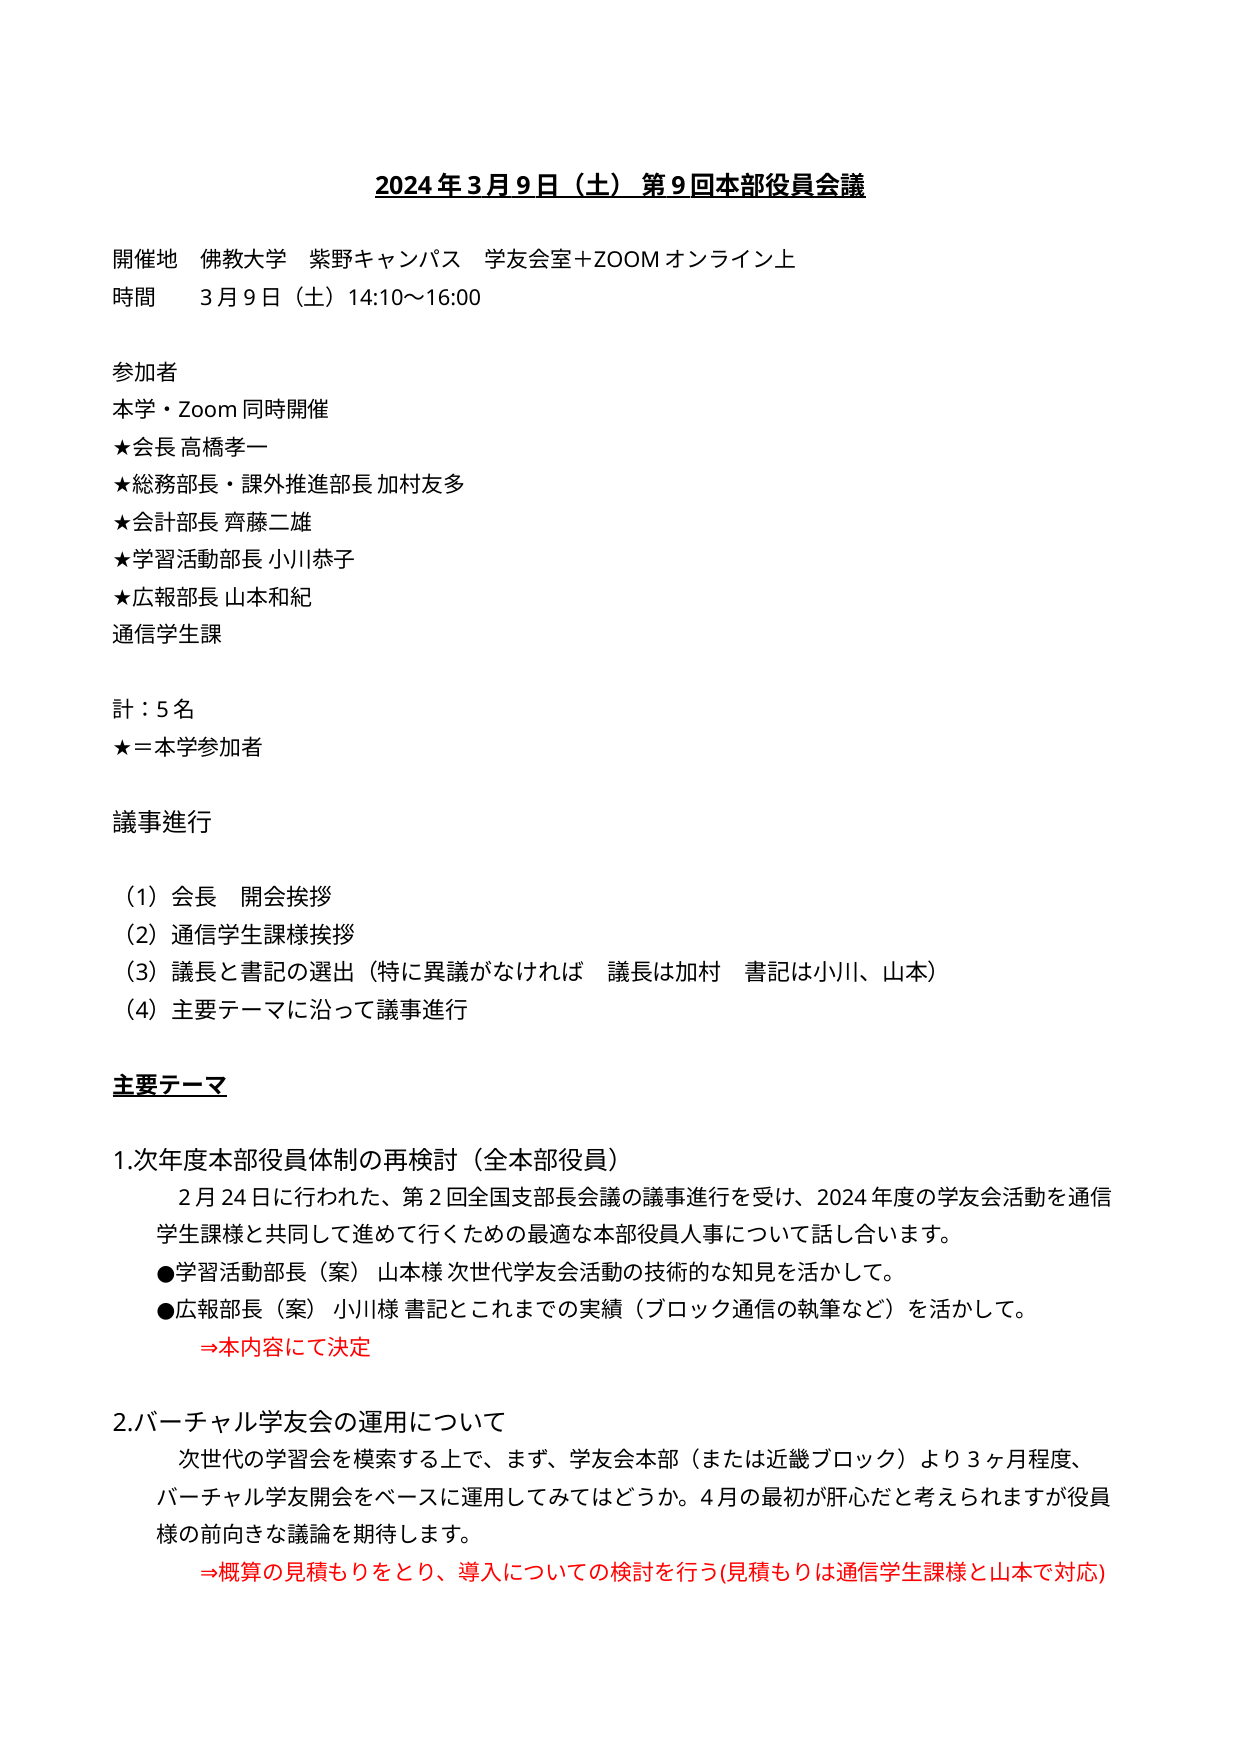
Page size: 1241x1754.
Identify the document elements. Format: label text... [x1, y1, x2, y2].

text 2024年3月9日（土） 第9回本部役員会議 [112, 164, 1128, 202]
text ★総務部長・課外推進部長 加村友多 [112, 464, 1128, 502]
text ⇒概算の見積もりをとり、導入についての検討を行う(見積もりは通信学生課様と山本で対応) [200, 1552, 1128, 1589]
text （3）議長と書記の選出（特に異議がなければ 議長は加村 書記は小川、山本） [112, 952, 1128, 989]
text ⇒本内容にて決定 [200, 1327, 1128, 1364]
text ★会計部長 齊藤二雄 [112, 502, 1128, 539]
text 通信学生課 [112, 614, 1128, 652]
text 開催地 佛教大学 紫野キャンパス 学友会室＋ZOOMオンライン上 [112, 239, 1128, 277]
text 2.バーチャル学友会の運用について [112, 1402, 1128, 1439]
text ★広報部長 山本和紀 [112, 577, 1128, 614]
text 2月24日に行われた、第2回全国支部長会議の議事進行を受け、2024年度の学友会活動を通信学生課様と共同して進めて行くための最適な本部役員人事について話し合います。 [156, 1177, 1128, 1252]
text 1.次年度本部役員体制の再検討（全本部役員） [112, 1139, 1128, 1177]
text 主要テーマ [112, 1064, 1128, 1102]
text 時間 3月9日（土）14:10～16:00 [112, 277, 1128, 314]
text （2）通信学生課様挨拶 [112, 914, 1128, 952]
text ●広報部長（案） 小川様 書記とこれまでの実績（ブロック通信の執筆など）を活かして。 [156, 1289, 1128, 1327]
text 議事進行 [112, 802, 1128, 839]
text （1）会長 開会挨拶 [112, 877, 1128, 914]
text 本学・Zoom同時開催 [112, 389, 1128, 427]
text 参加者 [112, 352, 1128, 389]
text ★学習活動部長 小川恭子 [112, 539, 1128, 577]
text 次世代の学習会を模索する上で、まず、学友会本部（または近畿ブロック）より3ヶ月程度、バーチャル学友開会をベースに運用してみてはどうか。4月の最初が肝心だと考えられますが役員様の前向きな議論を期待します。 [156, 1439, 1128, 1552]
text （4）主要テーマに沿って議事進行 [112, 989, 1128, 1027]
text ★会長 高橋孝一 [112, 427, 1128, 464]
text ●学習活動部長（案） 山本様 次世代学友会活動の技術的な知見を活かして。 [156, 1252, 1128, 1289]
text 計：5名 [112, 689, 1128, 727]
text ★＝本学参加者 [112, 727, 1128, 764]
